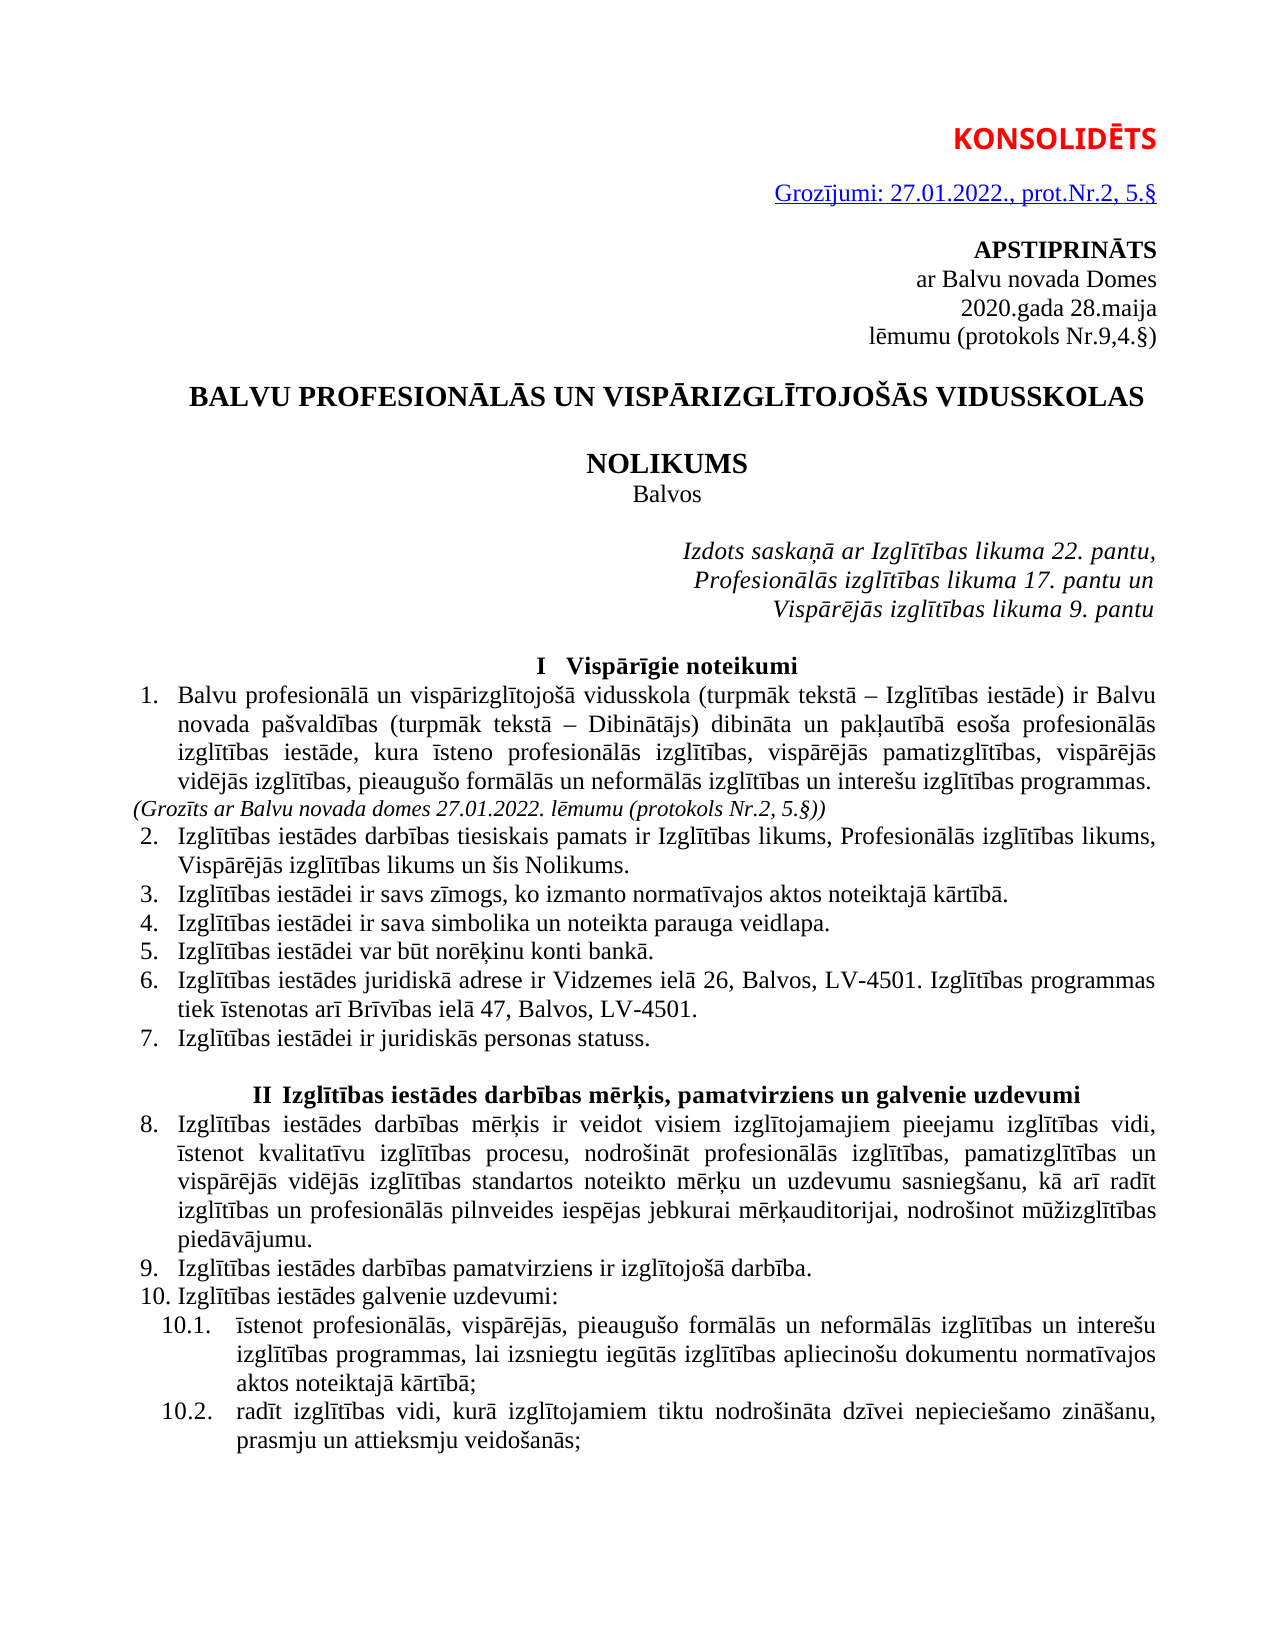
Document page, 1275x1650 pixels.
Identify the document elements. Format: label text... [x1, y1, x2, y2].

list Izglītības iestādes darbības mērķis ir veidot visiem izglītojamajiem pieejamu izglītības vidi, īstenot kvalitatīvu izglītības procesu, nodrošināt profesionālās izglītības, pamatizglītības un vispārējās vidējās izglītības standartos noteikto mērķu un uzdevumu sasniegšanu, kā arī radīt izglītības un profesionālās pilnveides iespējas jebkurai mērķauditorijai, nodrošinot mūžizglītības piedāvājumu. [140, 1109, 1157, 1253]
text APSTIPRINĀTS [177, 235, 1157, 264]
text lēmumu (protokols Nr.9,4.§) [177, 321, 1157, 350]
list Izglītības iestādei ir sava simbolika un noteikta parauga veidlapa. [140, 908, 1157, 936]
list Izglītības iestādes galvenie uzdevumi: [140, 1281, 1157, 1310]
text KONSOLIDĒTS [177, 118, 1157, 158]
text (Grozīts ar Balvu novada domes 27.01.2022. lēmumu (protokols Nr.2, 5.§)) [133, 795, 1157, 821]
text II Izglītības iestādes darbības mērķis, pamatvirziens un galvenie uzdevumi [177, 1080, 1157, 1109]
list Izglītības iestādei var būt norēķinu konti bankā. [140, 936, 1157, 965]
text Vispārējās izglītības likuma 9. pantu [177, 594, 1157, 622]
list Balvu profesionālā un vispārizglītojošā vidusskola (turpmāk tekstā – Izglītības iestāde) ir Balvu novada pašvaldības (turpmāk tekstā – Dibinātājs) dibināta un pakļautībā esoša profesionālās izglītības iestāde, kura īsteno profesionālās izglītības, vispārējās pamatizglītības, vispārējās vidējās izglītības, pieaugušo formālās un neformālās izglītības un interešu izglītības programmas. [140, 680, 1157, 795]
list Izglītības iestādes darbības tiesiskais pamats ir Izglītības likums, Profesionālās izglītības likums, Vispārējās izglītības likums un šis Nolikums. [140, 821, 1157, 879]
text Izdots saskaņā ar Izglītības likuma 22. pantu, [177, 536, 1157, 565]
text Balvos [177, 479, 1157, 508]
list Izglītības iestādei ir savs zīmogs, ko izmanto normatīvajos aktos noteiktajā kārtībā. [140, 879, 1157, 908]
text BALVU PROFESIONĀLĀS UN VISPĀRIZGLĪTOJOŠĀS VIDUSSKOLAS [177, 379, 1157, 412]
text Profesionālās izglītības likuma 17. pantu un [177, 565, 1157, 594]
text Grozījumi: 27.01.2022., prot.Nr.2, 5.§ [177, 178, 1157, 206]
text I Vispārīgie noteikumi [177, 651, 1157, 680]
text 2020.gada 28.maija [177, 293, 1157, 321]
list radīt izglītības vidi, kurā izglītojamiem tiktu nodrošināta dzīvei nepieciešamo zināšanu, prasmju un attieksmju veidošanās; [161, 1396, 1157, 1454]
list īstenot profesionālās, vispārējās, pieaugušo formālās un neformālās izglītības un interešu izglītības programmas, lai izsniegtu iegūtās izglītības apliecinošu dokumentu normatīvajos aktos noteiktajā kārtībā; [161, 1310, 1157, 1396]
list Izglītības iestādes darbības pamatvirziens ir izglītojošā darbība. [140, 1253, 1157, 1281]
list Izglītības iestādes juridiskā adrese ir Vidzemes ielā 26, Balvos, LV-4501. Izglītības programmas tiek īstenotas arī Brīvības ielā 47, Balvos, LV-4501. [140, 965, 1157, 1023]
text ar Balvu novada Domes [177, 264, 1157, 293]
list Izglītības iestādei ir juridiskās personas statuss. [140, 1023, 1157, 1051]
